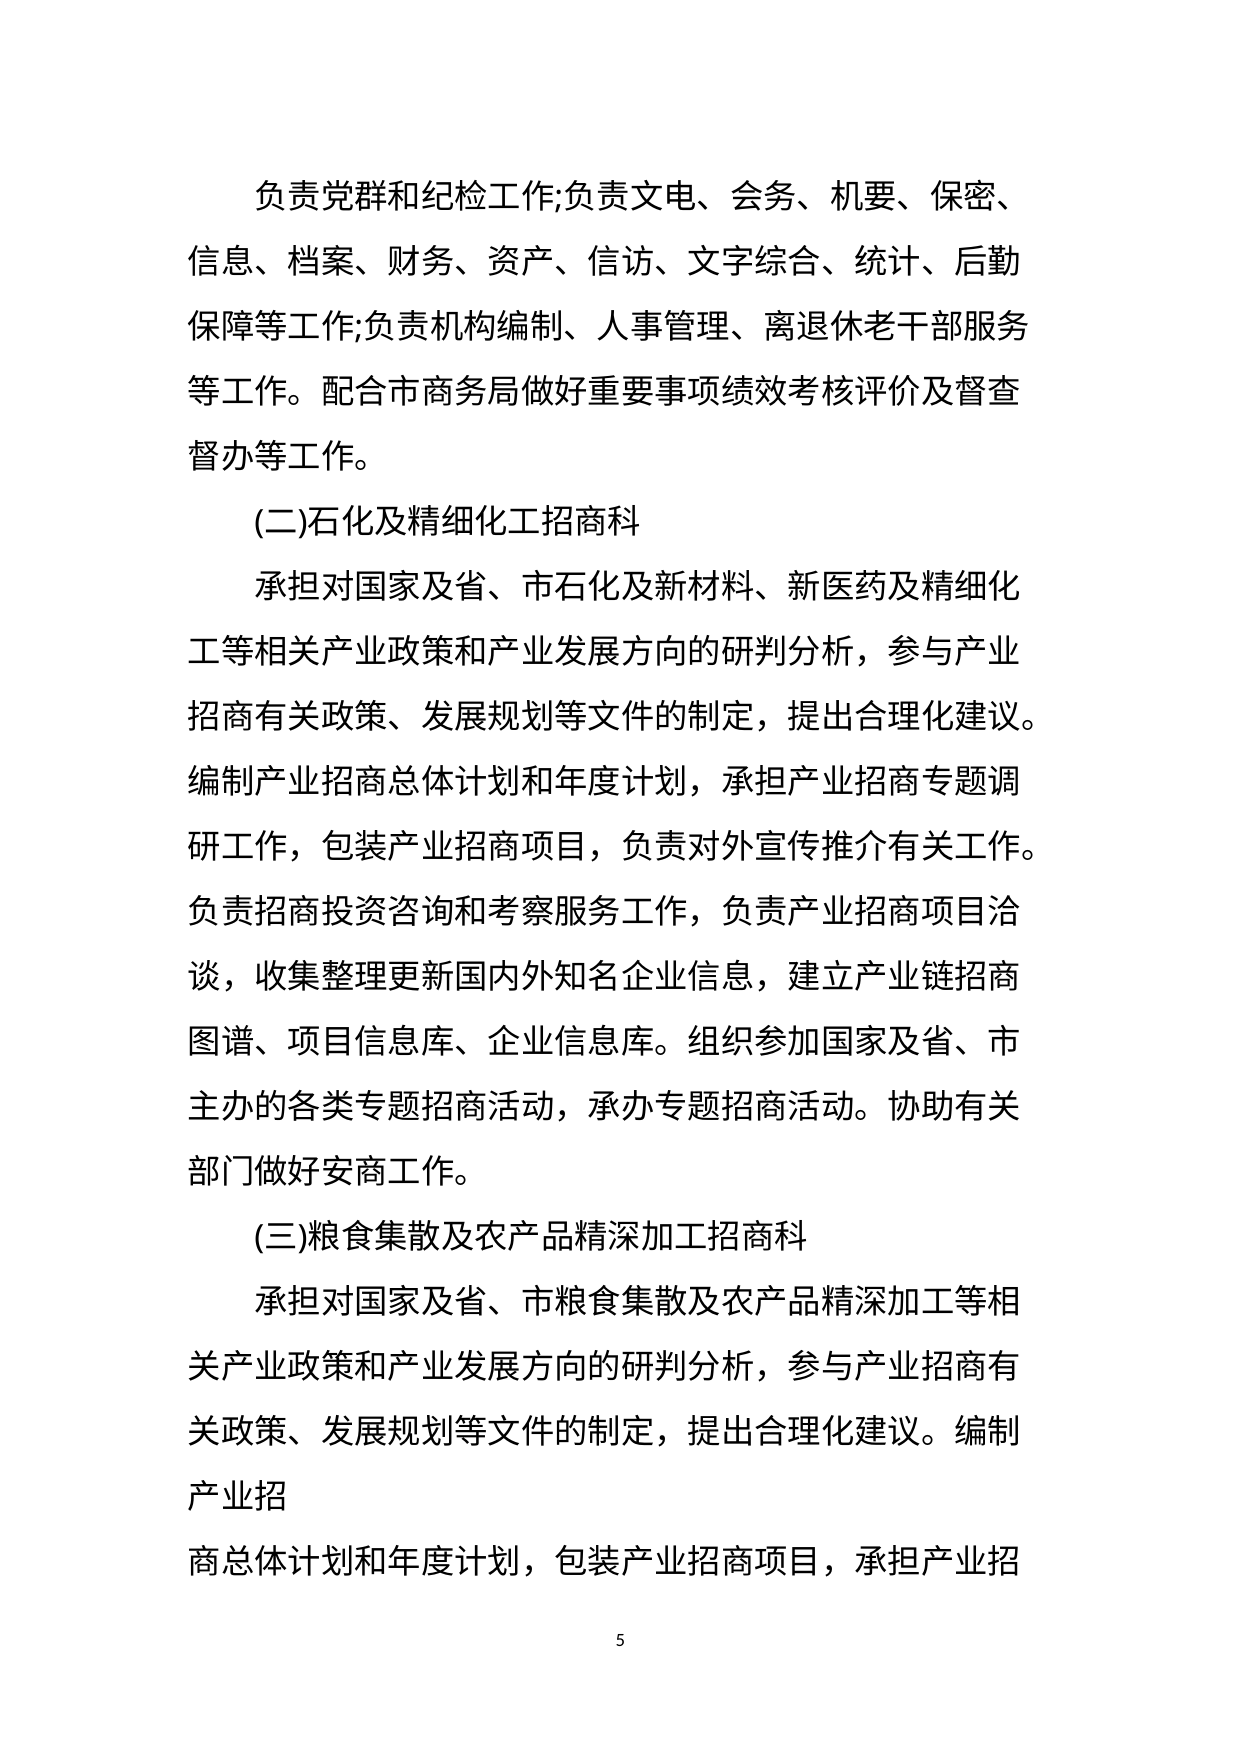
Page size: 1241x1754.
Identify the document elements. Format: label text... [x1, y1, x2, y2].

text (三)粮食集散及农产品精深加工招商科 [187, 1202, 1053, 1267]
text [187, 1527, 1053, 1592]
text 承担对国家及省、市粮食集散及农产品精深加工等相关产业政策和产业发展方向的研判分析，参与产业招商有关政策、发展规划等文件的制定，提出合理化建议。编制产业招 [187, 1267, 1053, 1527]
text 负责党群和纪检工作;负责文电、会务、机要、保密、信息、档案、财务、资产、信访、文字综合、统计、后勤保障等工作;负责机构编制、人事管理、离退休老干部服务等工作。配合市商务局做好重要事项绩效考核评价及督查督办等工作。 [187, 162, 1053, 487]
text (二)石化及精细化工招商科 [187, 487, 1053, 552]
text 承担对国家及省、市石化及新材料、新医药及精细化工等相关产业政策和产业发展方向的研判分析，参与产业招商有关政策、发展规划等文件的制定，提出合理化建议。编制产业招商总体计划和年度计划，承担产业招商专题调研工作，包装产业招商项目，负责对外宣传推介有关工作。负责招商投资咨询和考察服务工作，负责产业招商项目洽谈，收集整理更新国内外知名企业信息，建立产业链招商图谱、项目信息库、企业信息库。组织参加国家及省、市主办的各类专题招商活动，承办专题招商活动。协助有关部门做好安商工作。 [187, 552, 1053, 1202]
